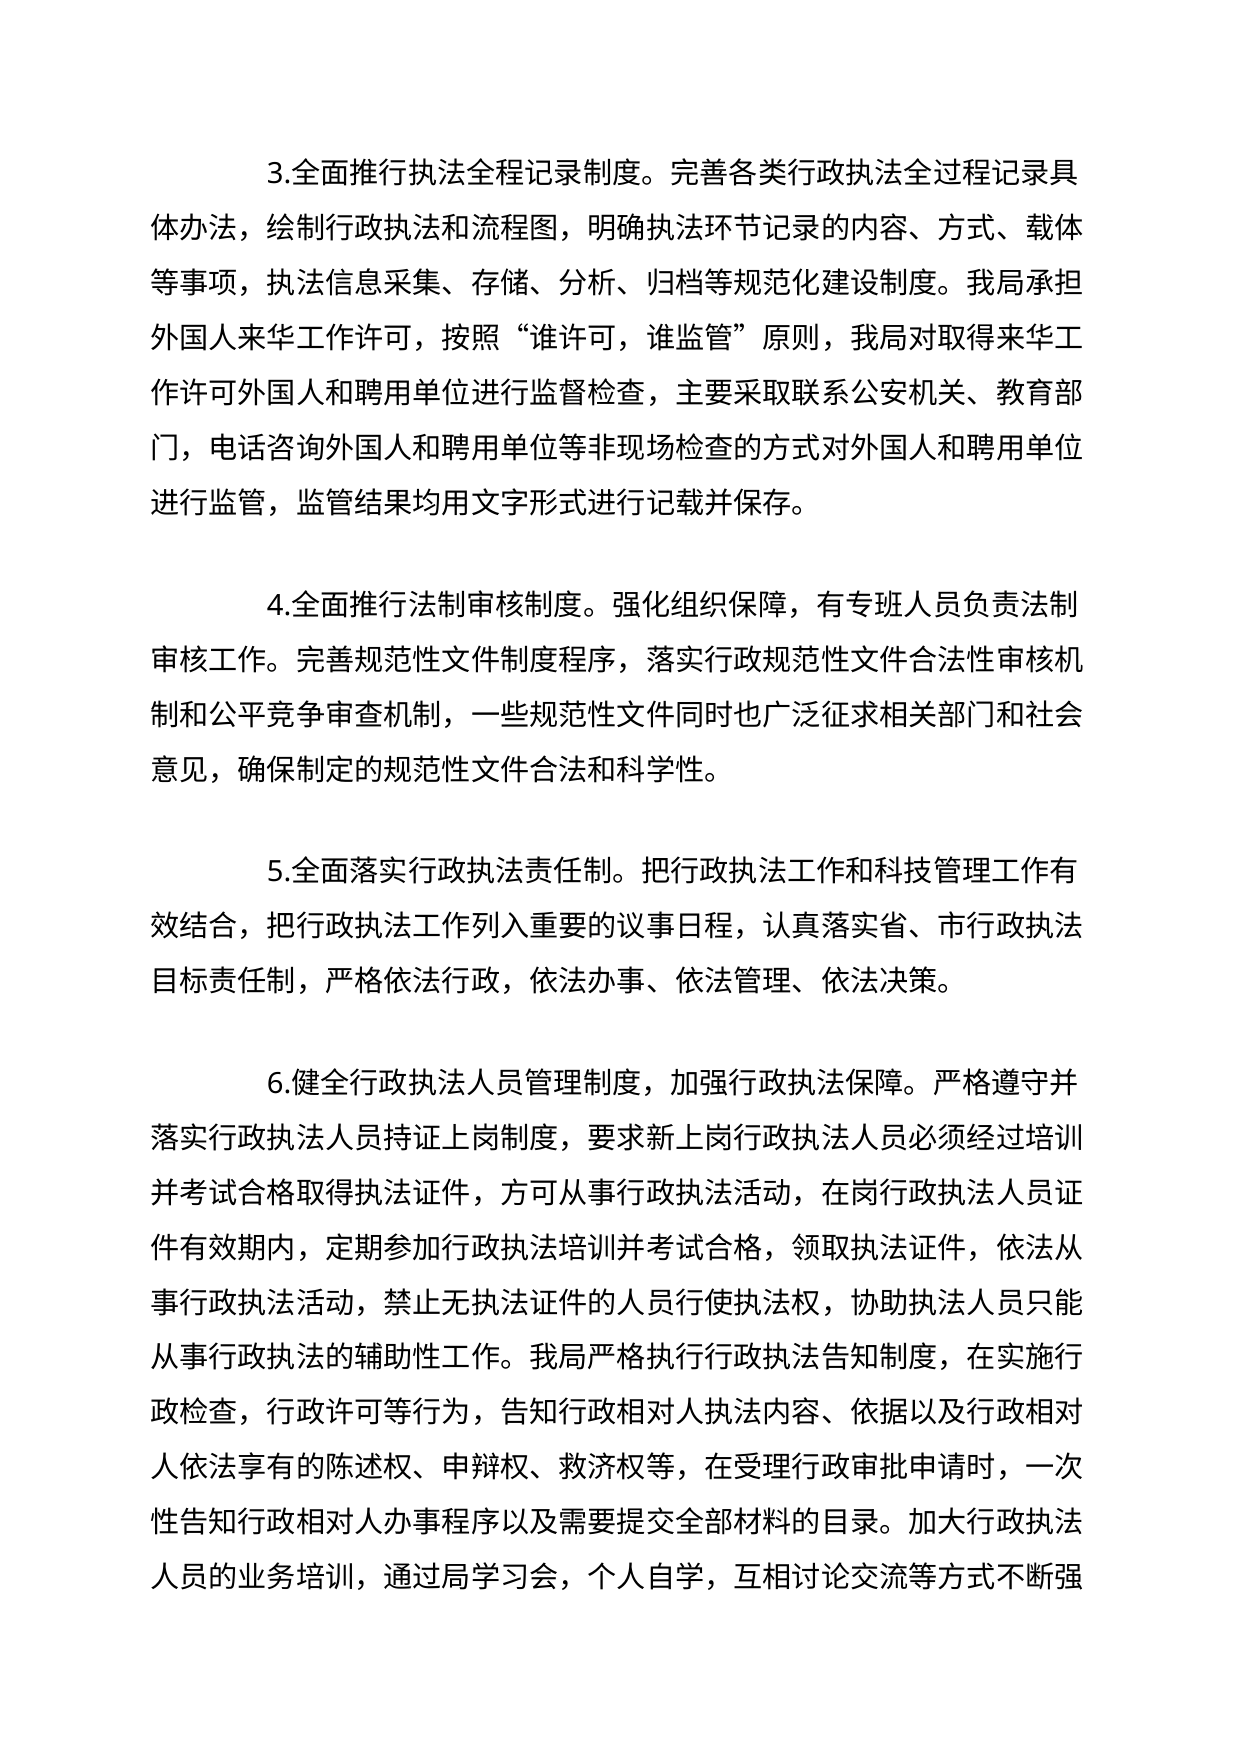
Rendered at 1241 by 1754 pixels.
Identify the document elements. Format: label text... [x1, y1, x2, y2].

text 5.全面落实行政执法责任制。把行政执法工作和科技管理工作有效结合，把行政执法工作列入重要的议事日程，认真落实省、市行政执法目标责任制，严格依法行政，依法办事、依法管理、依法决策。 [150, 848, 1090, 1000]
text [150, 1059, 1090, 1596]
text 3.全面推行执法全程记录制度。完善各类行政执法全过程记录具体办法，绘制行政执法和流程图，明确执法环节记录的内容、方式、载体等事项，执法信息采集、存储、分析、归档等规范化建设制度。我局承担外国人来华工作许可，按照“谁许可，谁监管”原则，我局对取得来华工作许可外国人和聘用单位进行监督检查，主要采取联系公安机关、教育部门，电话咨询外国人和聘用单位等非现场检查的方式对外国人和聘用单位进行监管，监管结果均用文字形式进行记载并保存。 [150, 150, 1090, 522]
text 4.全面推行法制审核制度。强化组织保障，有专班人员负责法制审核工作。完善规范性文件制度程序，落实行政规范性文件合法性审核机制和公平竞争审查机制，一些规范性文件同时也广泛征求相关部门和社会意见，确保制定的规范性文件合法和科学性。 [150, 581, 1090, 788]
